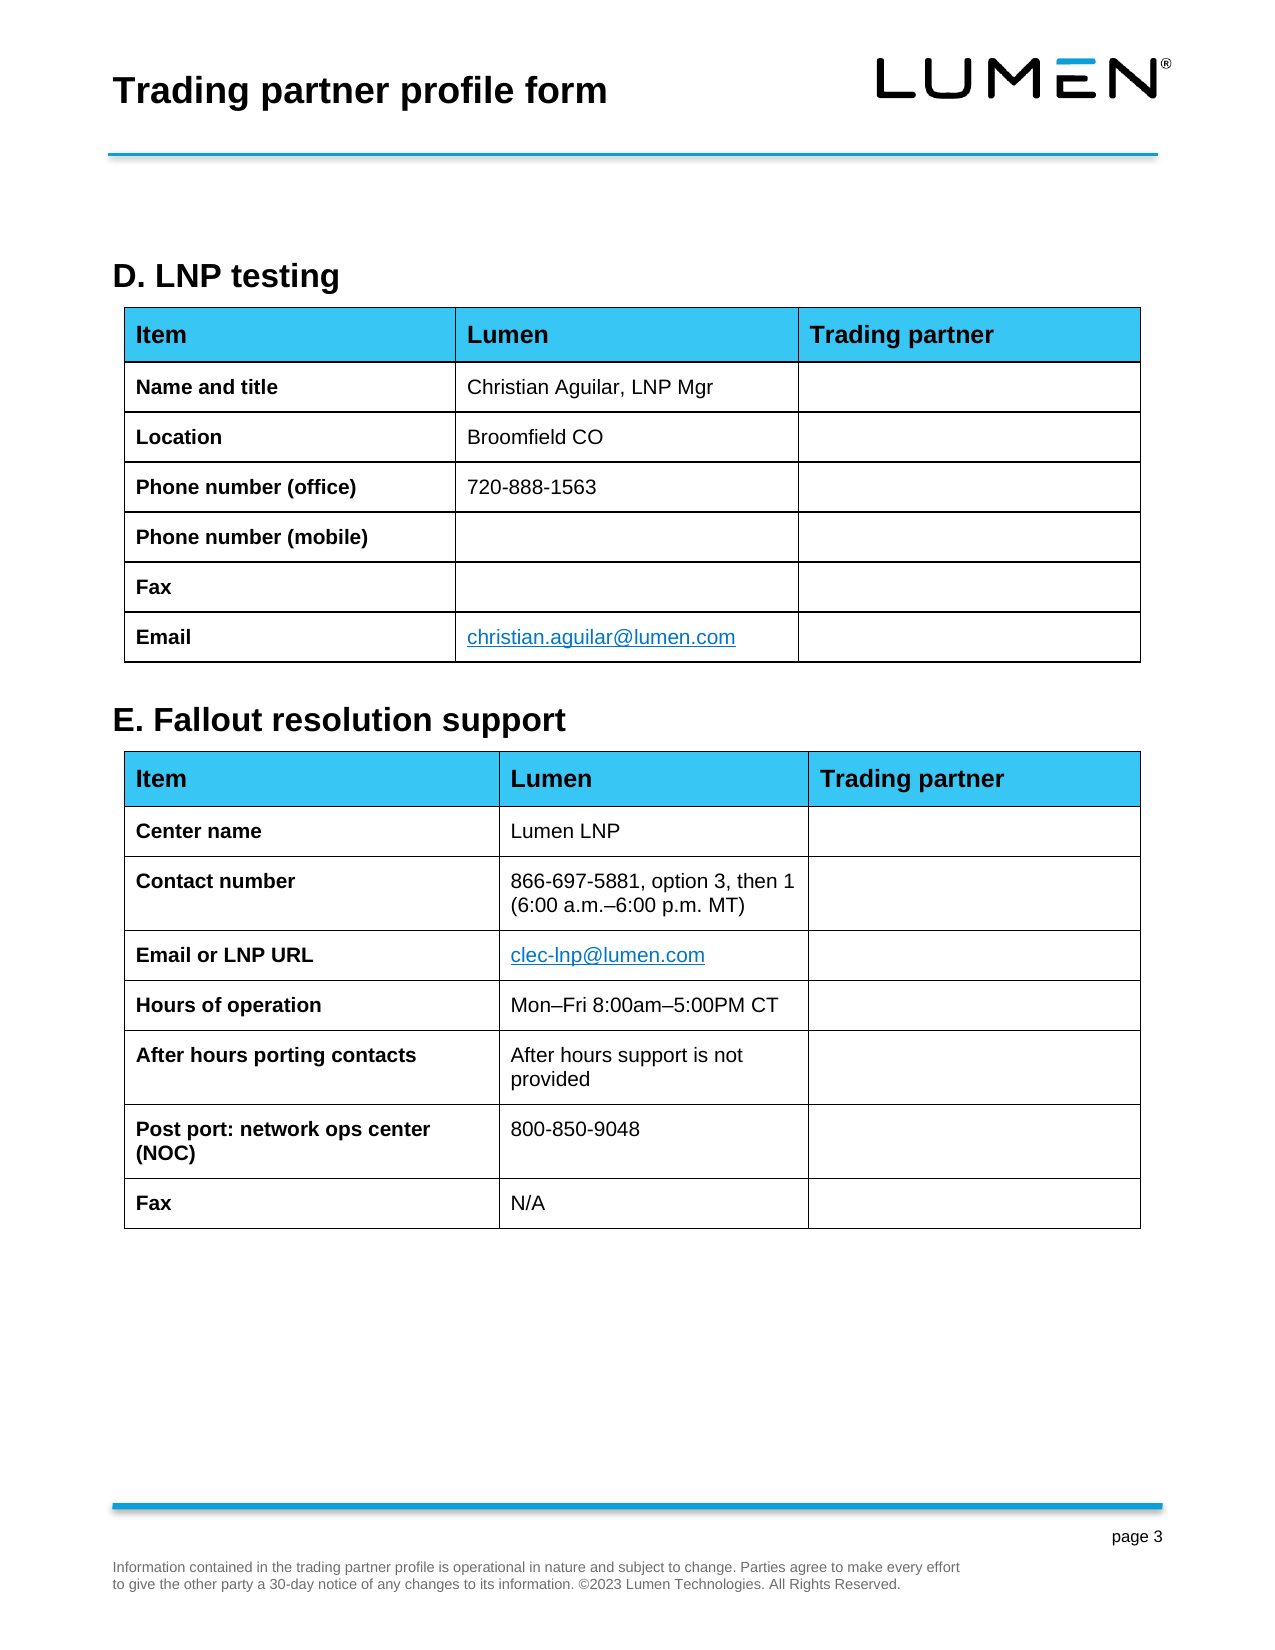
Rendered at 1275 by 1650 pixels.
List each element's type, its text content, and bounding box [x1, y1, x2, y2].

table_cell Fax [125, 563, 455, 611]
table_cell 720-888-1563 [456, 463, 798, 511]
table_cell Contact number [125, 857, 499, 930]
table_cell [809, 1105, 1140, 1178]
subtitle E. Fallout resolution support [112, 700, 1162, 738]
table_cell Hours of operation [125, 981, 499, 1030]
table_cell After hours support is not provided [500, 1031, 808, 1104]
table_cell N/A [500, 1179, 808, 1228]
table_cell Location [125, 413, 455, 461]
table_cell [799, 463, 1140, 511]
table_cell [799, 563, 1140, 611]
table_header Lumen [500, 752, 808, 806]
picture [851, 32, 1196, 124]
table_cell Lumen LNP [500, 807, 808, 856]
table_cell [799, 613, 1140, 661]
table_cell [809, 931, 1140, 980]
table_cell Phone number (office) [125, 463, 455, 511]
table_cell 800-850-9048 [500, 1105, 808, 1178]
table_cell Post port: network ops center (NOC) [125, 1105, 499, 1178]
table_cell [799, 413, 1140, 461]
table_cell After hours porting contacts [125, 1031, 499, 1104]
table_cell clec-lnp@lumen.com [500, 931, 808, 980]
table_cell Broomfield CO [456, 413, 798, 461]
subtitle D. LNP testing [112, 256, 1162, 294]
table_cell [809, 1179, 1140, 1228]
table_header Item [125, 308, 455, 361]
table_cell [809, 1031, 1140, 1104]
table_cell [799, 363, 1140, 411]
table_cell [809, 807, 1140, 856]
table_header Lumen [456, 308, 798, 361]
table_cell Email [125, 613, 455, 661]
table_header Trading partner [799, 308, 1140, 361]
table_header Trading partner [809, 752, 1140, 806]
table_cell Center name [125, 807, 499, 856]
table_cell Christian Aguilar, LNP Mgr [456, 363, 798, 411]
table_cell Mon–Fri 8:00am–5:00PM CT [500, 981, 808, 1030]
table_header Item [125, 752, 499, 806]
table_cell [456, 513, 798, 561]
table_cell christian.aguilar@lumen.com [456, 613, 798, 661]
table_cell Phone number (mobile) [125, 513, 455, 561]
table_cell Email or LNP URL [125, 931, 499, 980]
table_cell [809, 857, 1140, 930]
table_cell [809, 981, 1140, 1030]
table_cell [799, 513, 1140, 561]
table_cell Fax [125, 1179, 499, 1228]
table_cell [456, 563, 798, 611]
table_cell 866-697-5881, option 3, then 1 (6:00 a.m.–6:00 p.m. MT) [500, 857, 808, 930]
table_cell Name and title [125, 363, 455, 411]
